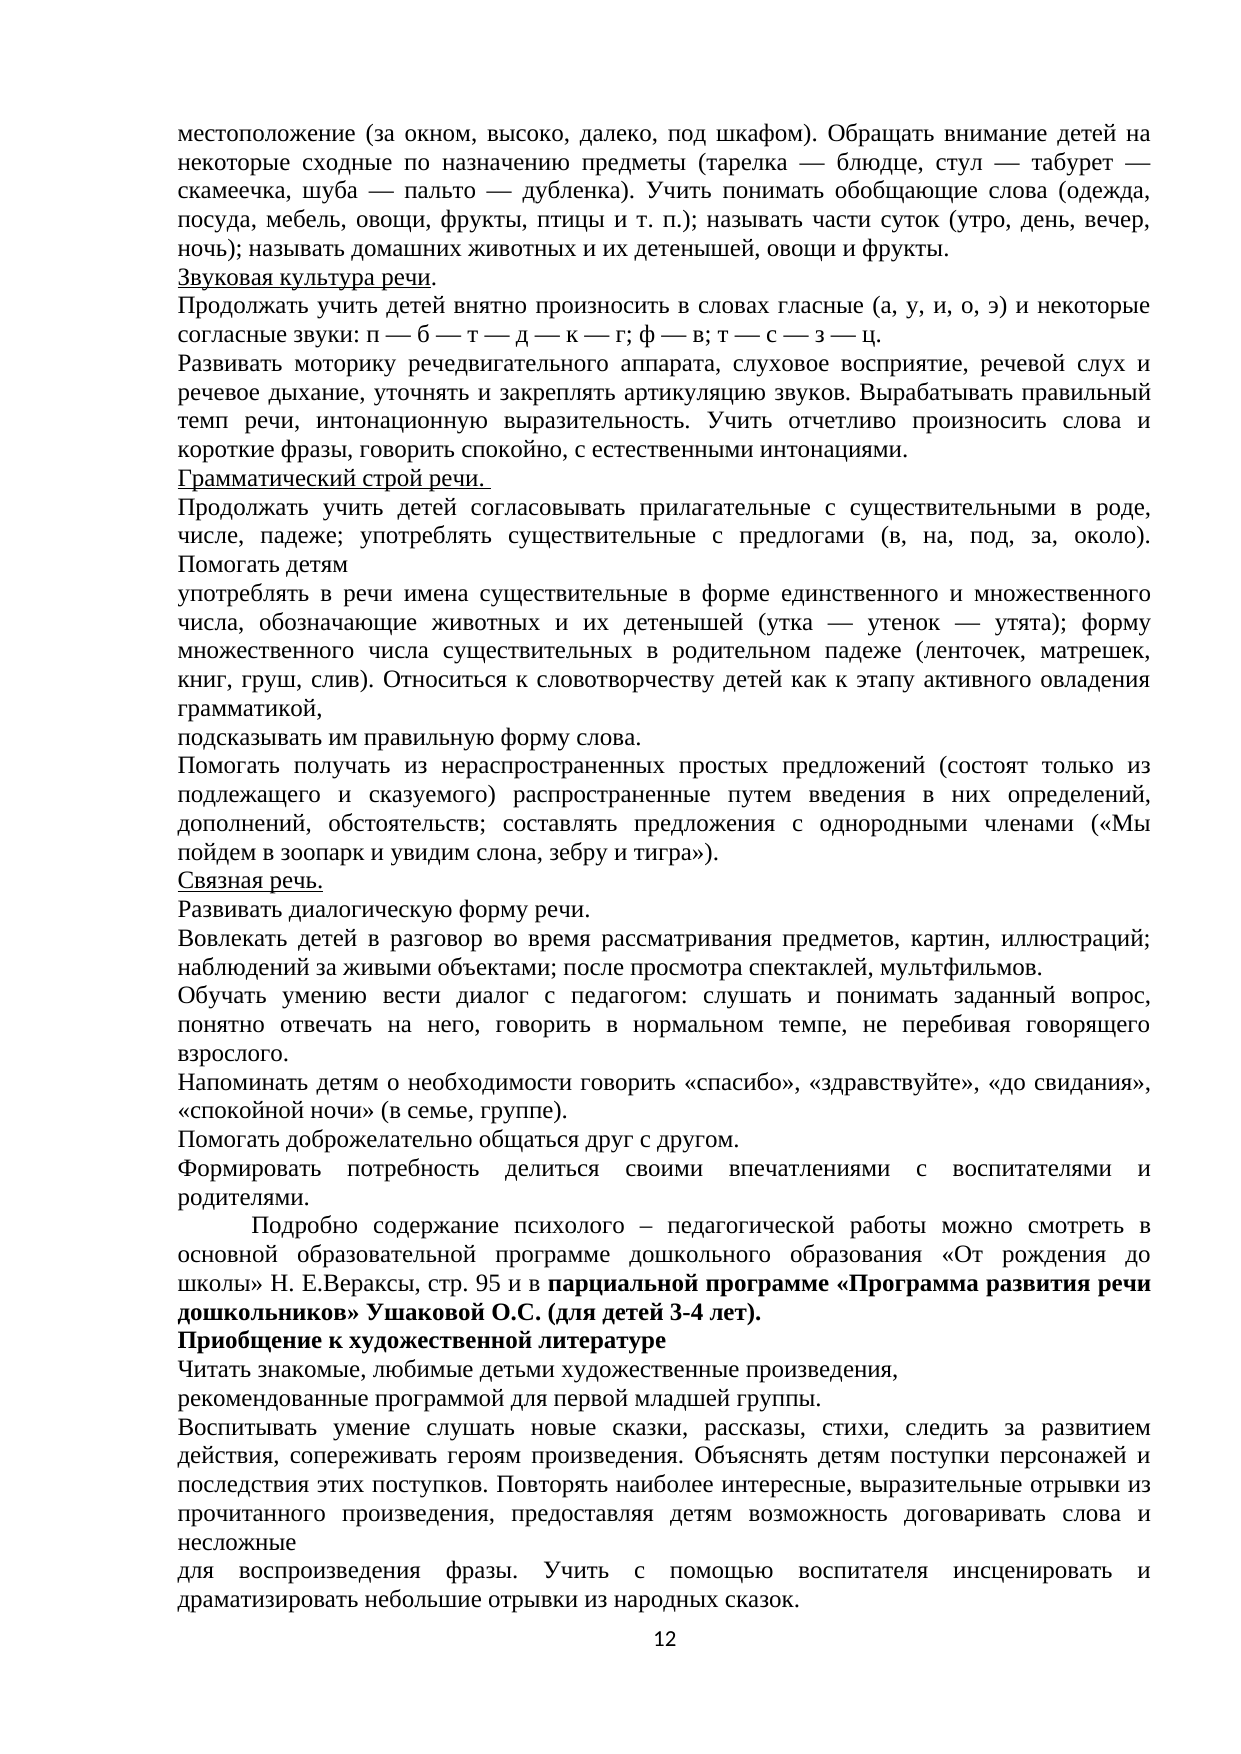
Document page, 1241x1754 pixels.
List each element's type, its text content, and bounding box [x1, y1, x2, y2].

text Помогать получать из нераспространенных простых предложений (состоят только из подлежащего и сказуемого) распространенные путем введения в них определений, дополнений, обстоятельств; составлять предложения с однородными членами («Мы пойдем в зоопарк и увидим слона, зебру и тигра»). [177, 751, 1152, 866]
text Грамматический строй речи. [177, 463, 1152, 492]
text Приобщение к художественной литературе [177, 1326, 1152, 1354]
text Читать знакомые, любимые детьми художественные произведения, [177, 1354, 1152, 1383]
text для воспроизведения фразы. Учить с помощью воспитателя инсценировать и драматизировать небольшие отрывки из народных сказок. [177, 1556, 1152, 1613]
text Связная речь. [177, 866, 1152, 894]
text Продолжать учить детей согласовывать прилагательные с существительными в роде, числе, падеже; употреблять существительные с предлогами (в, на, под, за, около). Помогать детям [177, 492, 1152, 578]
text Развивать моторику речедвигательного аппарата, слуховое восприятие, речевой слух и речевое дыхание, уточнять и закреплять артикуляцию звуков. Вырабатывать правильный темп речи, интонационную выразительность. Учить отчетливо произносить слова и короткие фразы, говорить спокойно, с естественными интонациями. [177, 348, 1152, 463]
text Обучать умению вести диалог с педагогом: слушать и понимать заданный вопрос, понятно отвечать на него, говорить в нормальном темпе, не перебивая говорящего взрослого. [177, 981, 1152, 1067]
text Подробно содержание психолого – педагогической работы можно смотреть в основной образовательной программе дошкольного образования «От рождения до школы» Н. Е.Вераксы, стр. 95 и в парциальной программе «Программа развития речи дошкольников» Ушаковой О.С. (для детей 3-4 лет). [177, 1211, 1152, 1326]
text Воспитывать умение слушать новые сказки, рассказы, стихи, следить за развитием действия, сопереживать героям произведения. Объяснять детям поступки персонажей и последствия этих поступков. Повторять наиболее интересные, выразительные отрывки из прочитанного произведения, предоставляя детям возможность договаривать слова и несложные [177, 1412, 1152, 1556]
text употреблять в речи имена существительные в форме единственного и множественного числа, обозначающие животных и их детенышей (утка — утенок — утята); форму множественного числа существительных в родительном падеже (ленточек, матрешек, книг, груш, слив). Относиться к словотворчеству детей как к этапу активного овладения грамматикой, [177, 578, 1152, 722]
text Помогать доброжелательно общаться друг с другом. [177, 1124, 1152, 1153]
text Формировать потребность делиться своими впечатлениями с воспитателями и родителями. [177, 1153, 1152, 1211]
text Звуковая культура речи. [177, 262, 1152, 291]
text Вовлекать детей в разговор во время рассматривания предметов, картин, иллюстраций; наблюдений за живыми объектами; после просмотра спектаклей, мультфильмов. [177, 923, 1152, 981]
text Развивать диалогическую форму речи. [177, 894, 1152, 923]
text рекомендованные программой для первой младшей группы. [177, 1383, 1152, 1412]
text подсказывать им правильную форму слова. [177, 722, 1152, 751]
text Напоминать детям о необходимости говорить «спасибо», «здравствуйте», «до свидания», «спокойной ночи» (в семье, группе). [177, 1067, 1152, 1124]
text Продолжать учить детей внятно произносить в словах гласные (а, у, и, о, э) и некоторые согласные звуки: п — б — т — д — к — г; ф — в; т — с — з — ц. [177, 291, 1152, 348]
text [177, 118, 1152, 262]
